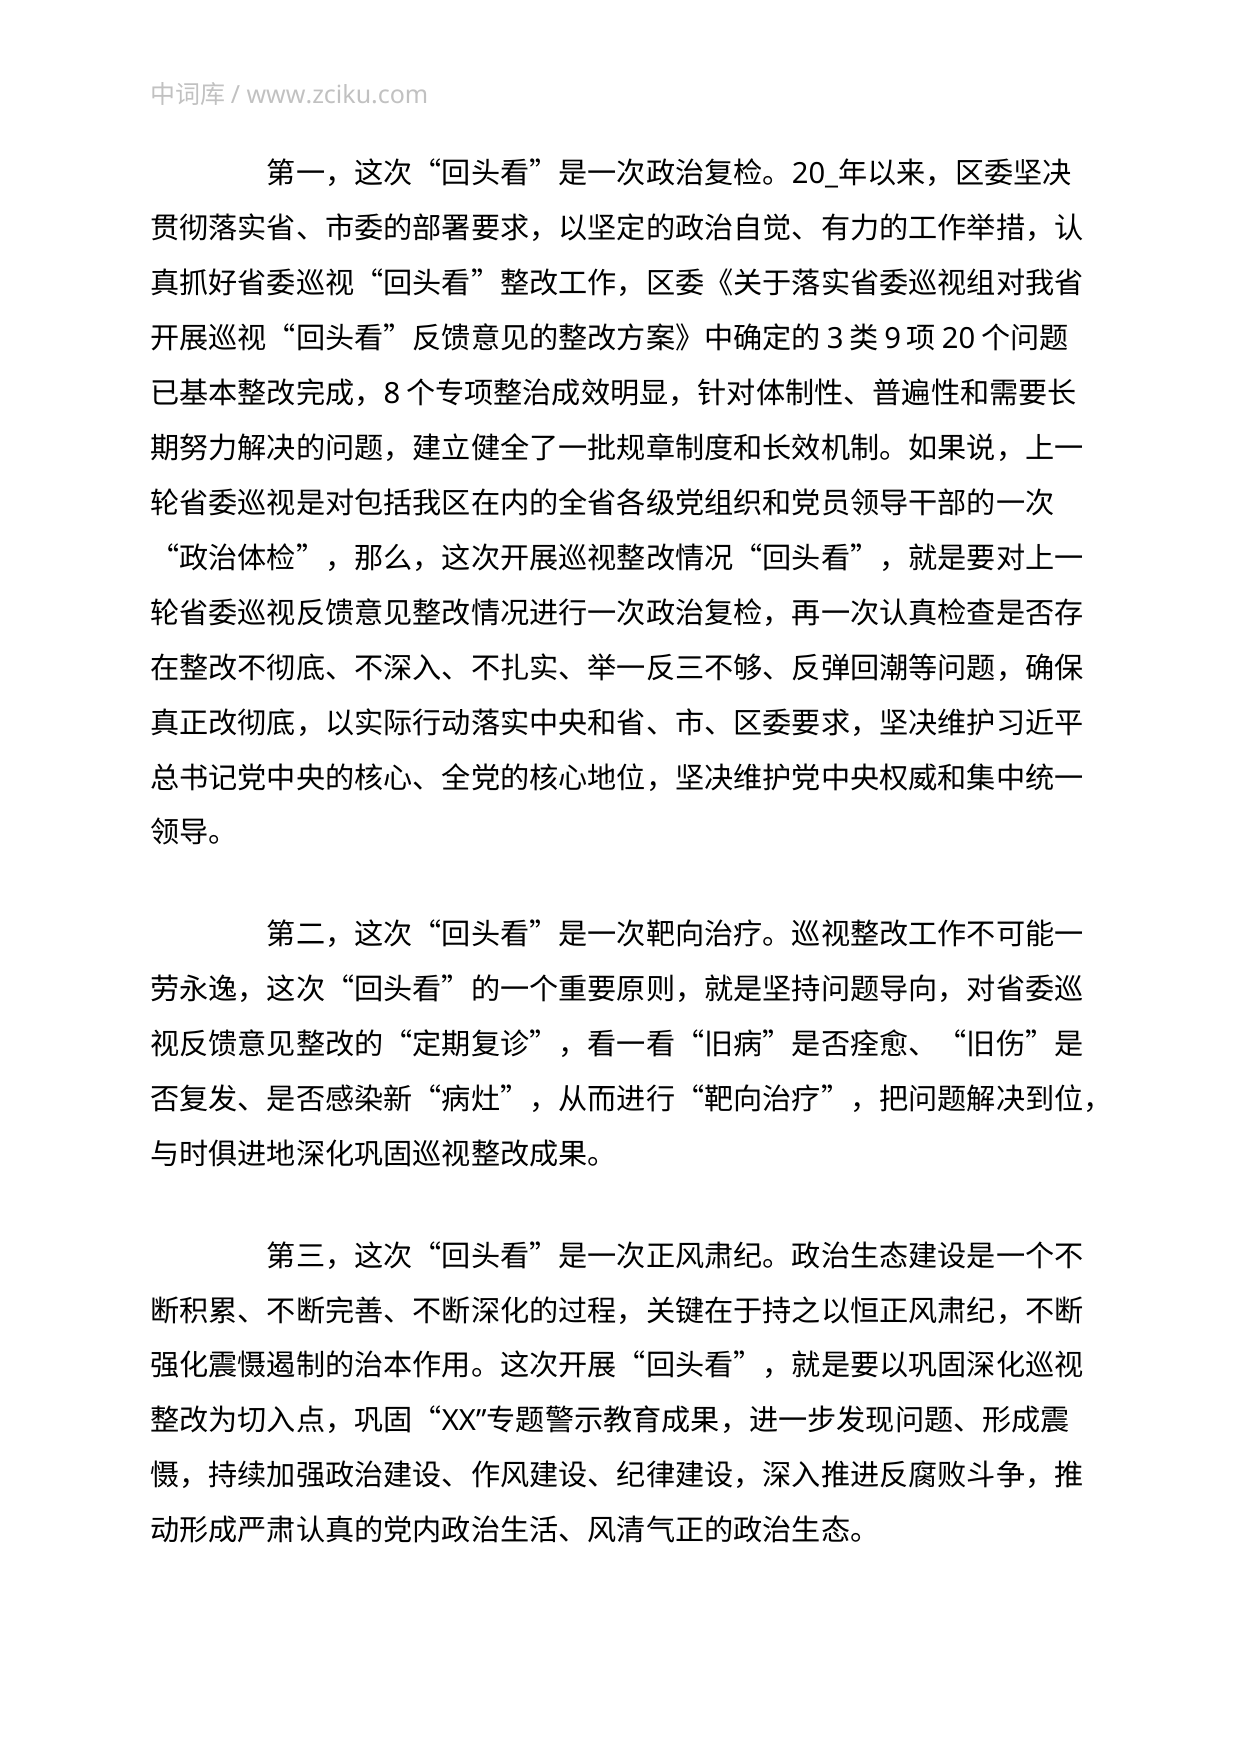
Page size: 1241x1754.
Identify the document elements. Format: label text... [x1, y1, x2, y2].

text 第二，这次“回头看”是一次靶向治疗。巡视整改工作不可能一劳永逸，这次“回头看”的一个重要原则，就是坚持问题导向，对省委巡视反馈意见整改的“定期复诊”，看一看“旧病”是否痊愈、“旧伤”是否复发、是否感染新“病灶”，从而进行“靶向治疗”，把问题解决到位，与时俱进地深化巩固巡视整改成果。 [150, 911, 1090, 1173]
text 第三，这次“回头看”是一次正风肃纪。政治生态建设是一个不断积累、不断完善、不断深化的过程，关键在于持之以恒正风肃纪，不断强化震慑遏制的治本作用。这次开展“回头看”，就是要以巩固深化巡视整改为切入点，巩固“XX”专题警示教育成果，进一步发现问题、形成震慑，持续加强政治建设、作风建设、纪律建设，深入推进反腐败斗争，推动形成严肃认真的党内政治生活、风清气正的政治生态。 [150, 1232, 1090, 1549]
text 第一，这次“回头看”是一次政治复检。20_年以来，区委坚决贯彻落实省、市委的部署要求，以坚定的政治自觉、有力的工作举措，认真抓好省委巡视“回头看”整改工作，区委《关于落实省委巡视组对我省开展巡视“回头看”反馈意见的整改方案》中确定的3类9项20个问题已基本整改完成，8个专项整治成效明显，针对体制性、普遍性和需要长期努力解决的问题，建立健全了一批规章制度和长效机制。如果说，上一轮省委巡视是对包括我区在内的全省各级党组织和党员领导干部的一次“政治体检”，那么，这次开展巡视整改情况“回头看”，就是要对上一轮省委巡视反馈意见整改情况进行一次政治复检，再一次认真检查是否存在整改不彻底、不深入、不扎实、举一反三不够、反弹回潮等问题，确保真正改彻底，以实际行动落实中央和省、市、区委要求，坚决维护习近平总书记党中央的核心、全党的核心地位，坚决维护党中央权威和集中统一领导。 [150, 150, 1090, 851]
